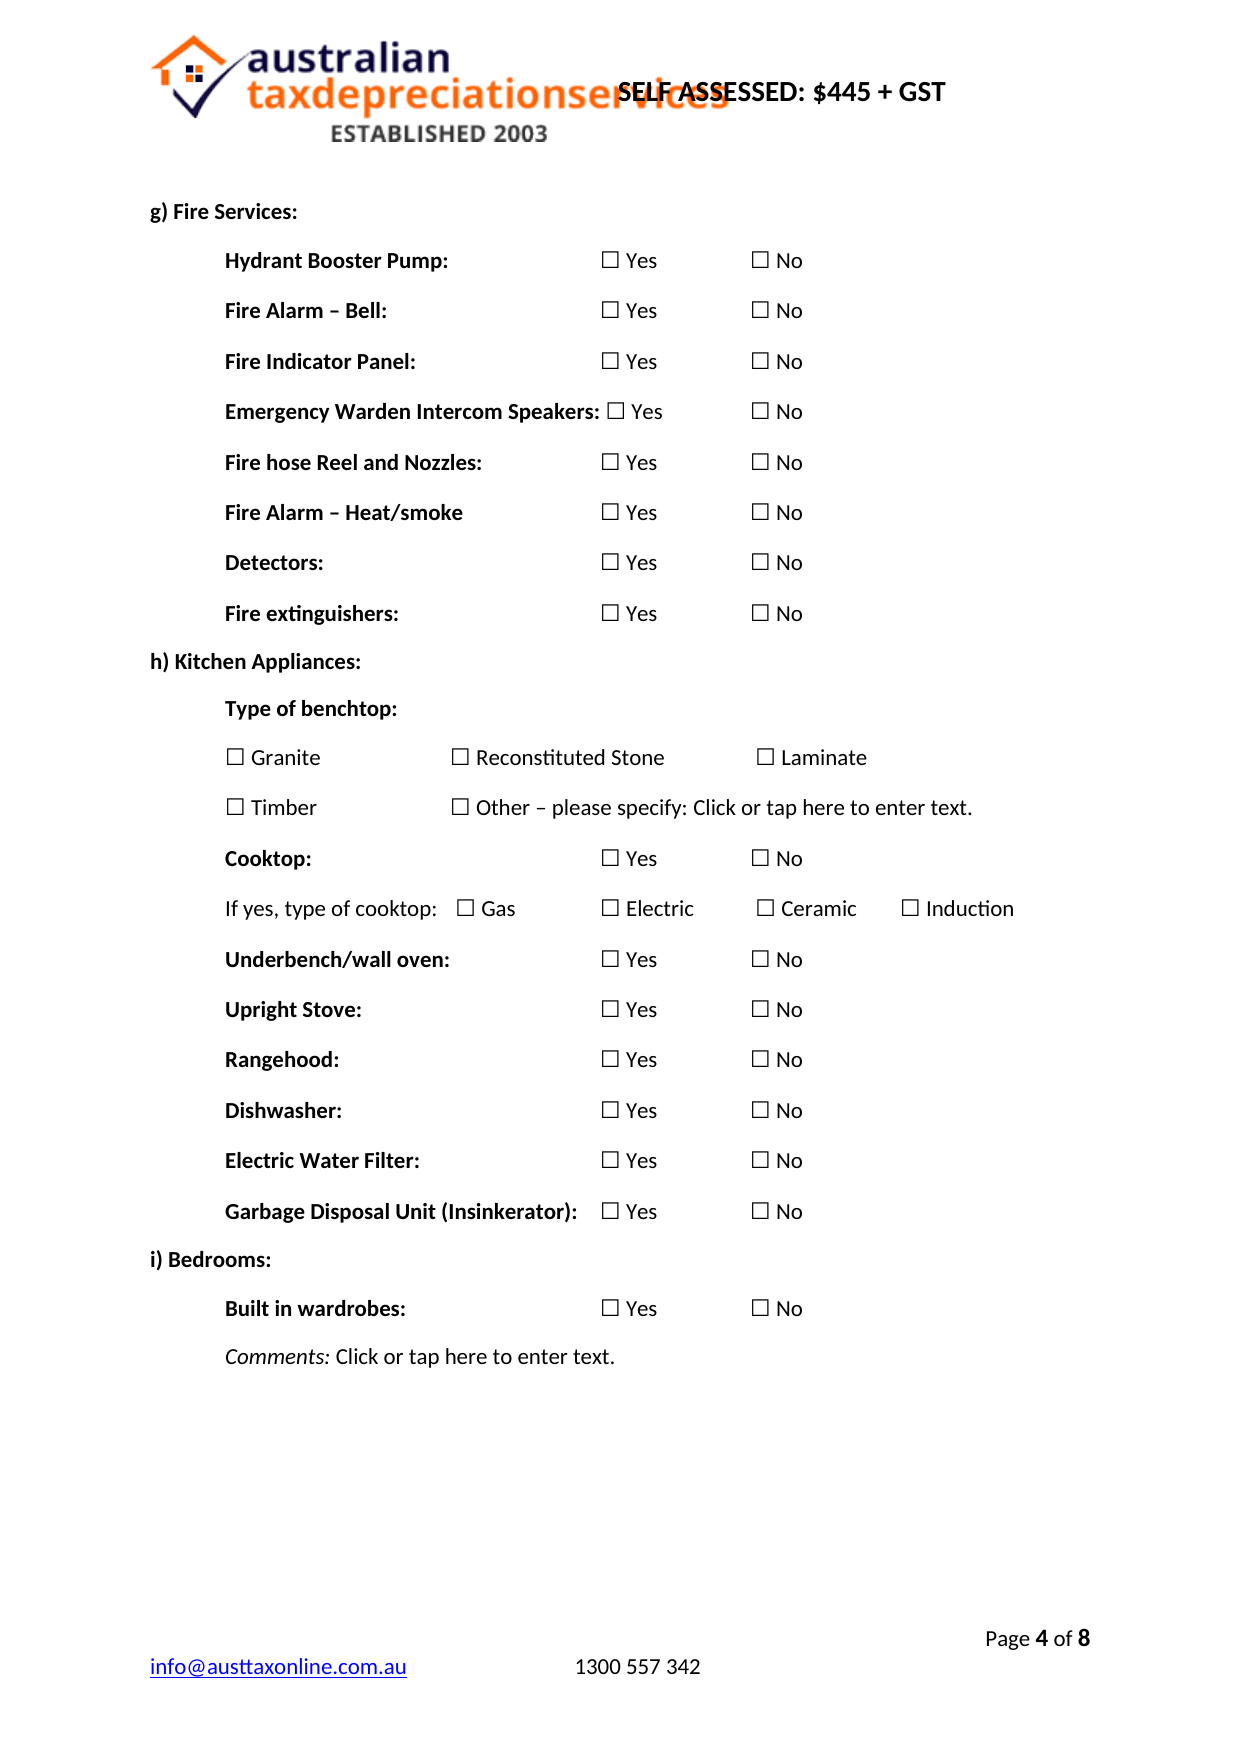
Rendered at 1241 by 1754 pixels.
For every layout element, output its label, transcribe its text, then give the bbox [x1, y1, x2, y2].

text Detectors: Yes No [150, 546, 1090, 577]
text Type of benchtop: [150, 694, 1090, 722]
text Fire Alarm – Heat/smoke Yes No [150, 496, 1090, 527]
text Hydrant Booster Pump: Yes No [150, 244, 1090, 275]
text Fire hose Reel and Nozzles: Yes No [150, 445, 1090, 477]
text Cooktop: Yes No [150, 842, 1090, 873]
text Fire Alarm – Bell: Yes No [150, 294, 1090, 325]
text i) Bedrooms: [150, 1245, 1090, 1273]
text Granite Reconstituted Stone Laminate [150, 741, 1090, 772]
text h) Kitchen Appliances: [150, 647, 1090, 675]
text Fire extinguishers: Yes No [150, 597, 1090, 628]
text Dishwasher: Yes No [150, 1094, 1090, 1125]
text If yes, type of cooktop: Gas Electric Ceramic Induction [150, 892, 1090, 923]
text Timber Other – please specify: [150, 791, 1090, 822]
text Rangehood: Yes No [150, 1043, 1090, 1074]
text Comments: [150, 1342, 1090, 1370]
text Garbage Disposal Unit (Insinkerator): Yes No [150, 1194, 1090, 1226]
text Fire Indicator Panel: Yes No [150, 344, 1090, 376]
text Emergency Warden Intercom Speakers: Yes No [150, 395, 1090, 426]
text g) Fire Services: [150, 197, 1090, 225]
text Built in wardrobes: Yes No [150, 1292, 1090, 1323]
picture [150, 34, 729, 142]
text Upright Stove: Yes No [150, 993, 1090, 1024]
text Electric Water Filter: Yes No [150, 1144, 1090, 1175]
text Underbench/wall oven: Yes No [150, 942, 1090, 974]
